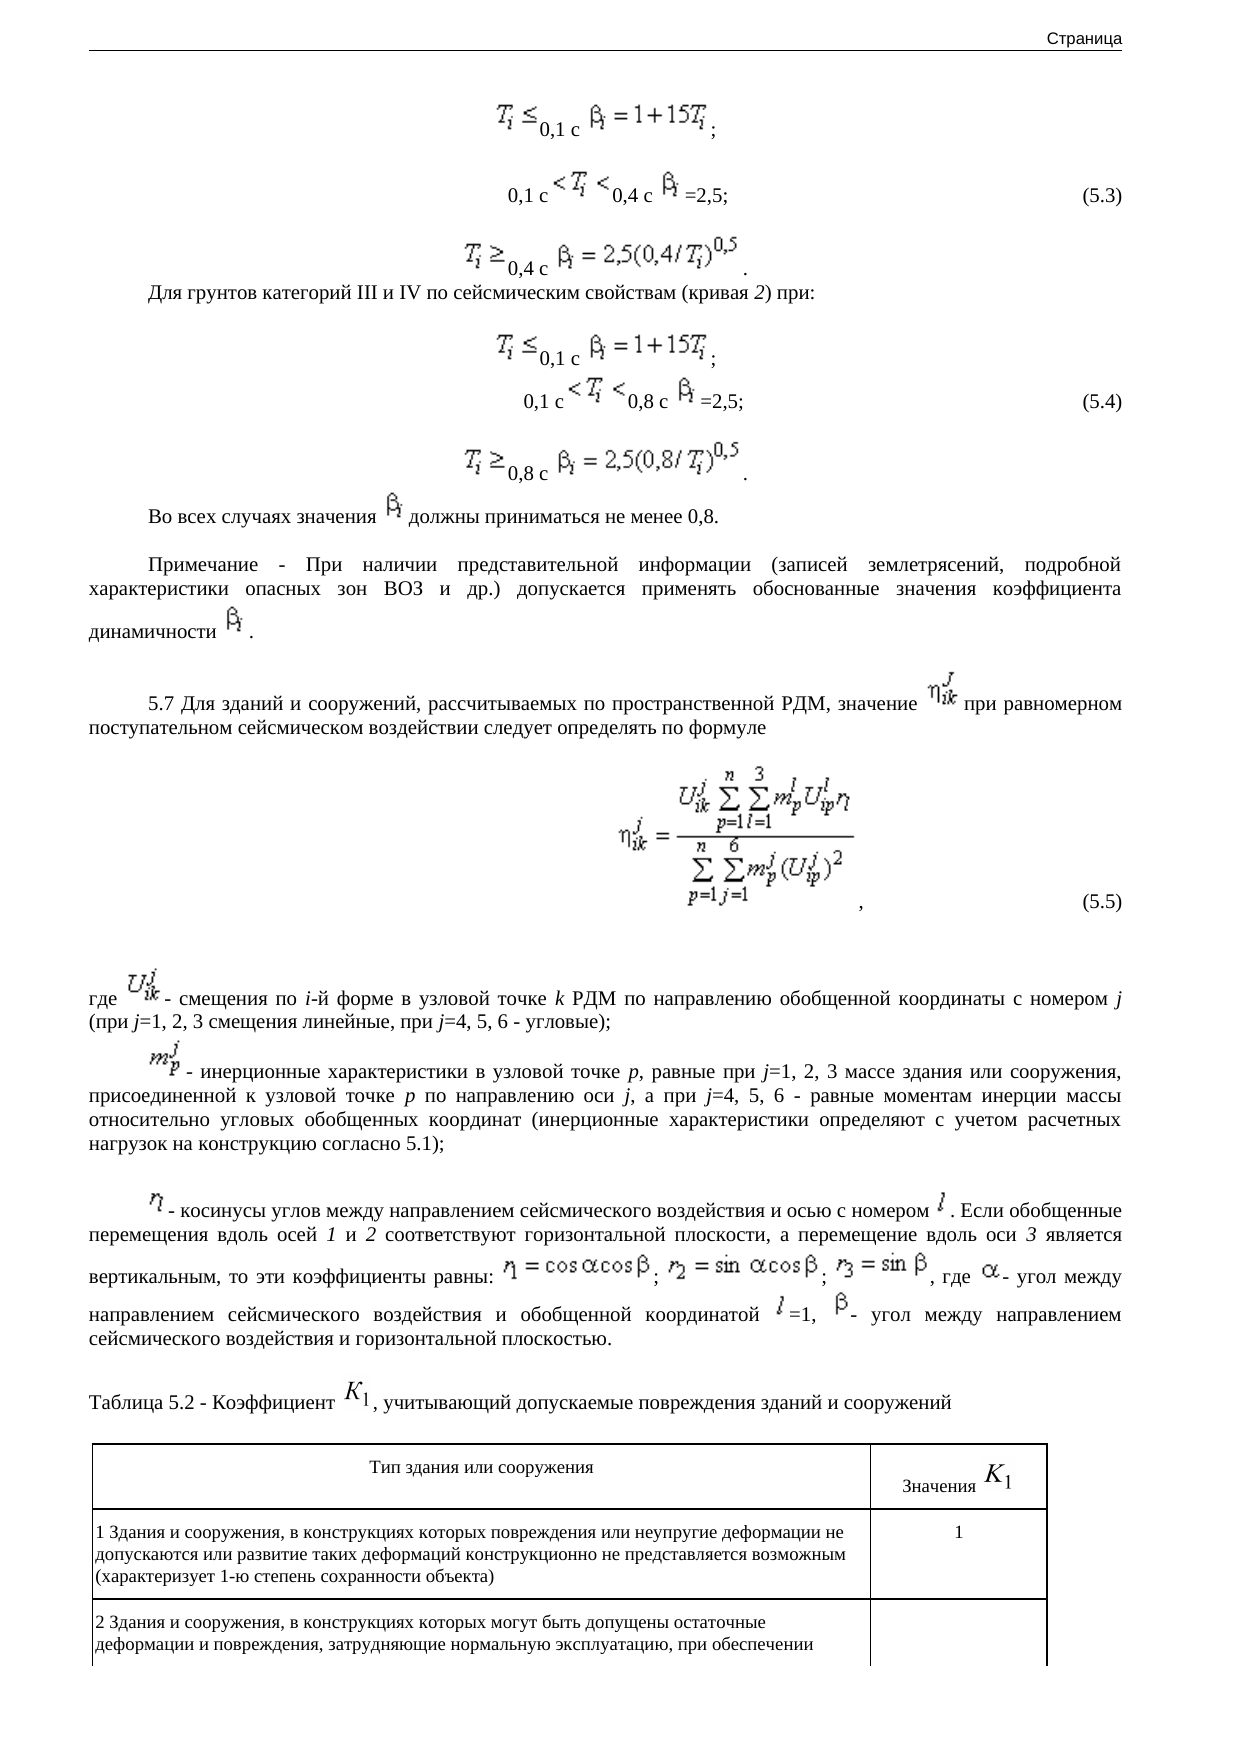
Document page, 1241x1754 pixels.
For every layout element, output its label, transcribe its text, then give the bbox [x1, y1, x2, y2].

picture [553, 231, 743, 275]
text Для грунтов категорий III и IV по сейсмическим свойствам (кривая 2) при: [89, 279, 1122, 304]
table_header Тип здания или сооружения [93, 1445, 870, 1508]
table_header Значения [871, 1445, 1046, 1508]
picture [774, 1290, 789, 1321]
picture [563, 370, 628, 409]
text 0,8 с . [89, 437, 1122, 485]
picture [834, 1245, 930, 1284]
picture [585, 327, 711, 366]
picture [673, 370, 701, 409]
picture [494, 327, 540, 366]
picture [585, 98, 711, 136]
table_cell 1 [871, 1510, 1046, 1598]
picture [548, 164, 612, 203]
text , (5.5) [89, 763, 1122, 913]
text Примечание - При наличии представительной информации (записей землетрясений, подробной характеристики опасных зон ВОЗ и др.) допускается применять обоснованные значения коэффициента динамичности . [89, 552, 1122, 643]
picture [616, 763, 859, 909]
picture [830, 1288, 851, 1321]
picture [147, 1179, 168, 1218]
text 5.7 Для зданий и сооружений, рассчитываемых по пространственной РДМ, значение при равномерном поступательном сейсмическом воздействии следует определять по формуле [89, 667, 1122, 739]
picture [462, 442, 508, 481]
text 0,1 с0,8 с =2,5; (5.4) [89, 370, 1122, 413]
picture [657, 164, 685, 203]
picture [381, 485, 409, 524]
text где - смещения по i-й форме в узловой точке k РДМ по направлению обобщенной координаты с номером j (при j=1, 2, 3 смещения линейные, при j=4, 5, 6 - угловые); [89, 961, 1122, 1033]
text 0,1 с0,4 с =2,5; (5.3) [89, 165, 1122, 207]
picture [494, 98, 540, 136]
picture [935, 1187, 950, 1218]
picture [981, 1456, 1016, 1492]
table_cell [93, 1600, 870, 1666]
picture [925, 666, 964, 711]
text Во всех случаях значения должны приниматься не менее 0,8. [89, 485, 1122, 528]
text - инерционные характеристики в узловой точке р, равные при j=1, 2, 3 массе здания или сооружения, присоединенной к узловой точке р по направлению оси j, а при j=4, 5, 6 - равные моментам инерции массы относительно угловых обобщенных координат (инерционные характеристики определяют с учетом расчетных нагрузок на конструкцию согласно 5.1); [89, 1033, 1122, 1155]
picture [666, 1248, 822, 1284]
picture [462, 237, 508, 275]
picture [502, 1248, 654, 1284]
text Таблица 5.2 - Коэффициент , учитывающий допускаемые повреждения зданий и сооружений [89, 1374, 1122, 1414]
picture [340, 1373, 373, 1410]
picture [125, 961, 164, 1005]
picture [978, 1260, 1003, 1284]
text 0,4 с . [89, 231, 1122, 279]
picture [221, 600, 249, 638]
picture [147, 1033, 186, 1079]
table_cell [871, 1600, 1046, 1666]
picture [553, 437, 743, 481]
table_cell 1 Здания и сооружения, в конструкциях которых повреждения или неупругие деформации не допускаются или развитие таких деформаций конструкционно не представляется возможным (характеризует 1-ю степень сохранности объекта) [93, 1510, 870, 1598]
text 0,1 с ; [89, 98, 1122, 141]
text - косинусы углов между направлением сейсмического воздействия и осью с номером . Если обобщенные перемещения вдоль осей 1 и 2 соответствуют горизонтальной плоскости, а перемещение вдоль оси 3 является вертикальным, то эти коэффициенты равны: ; ; , где - угол между направлением сейсмического воздействия и обобщенной координатой =1, - угол между направлением сейсмического воздействия и горизонтальной плоскостью. [89, 1179, 1122, 1349]
text 0,1 с ; [89, 328, 1122, 370]
